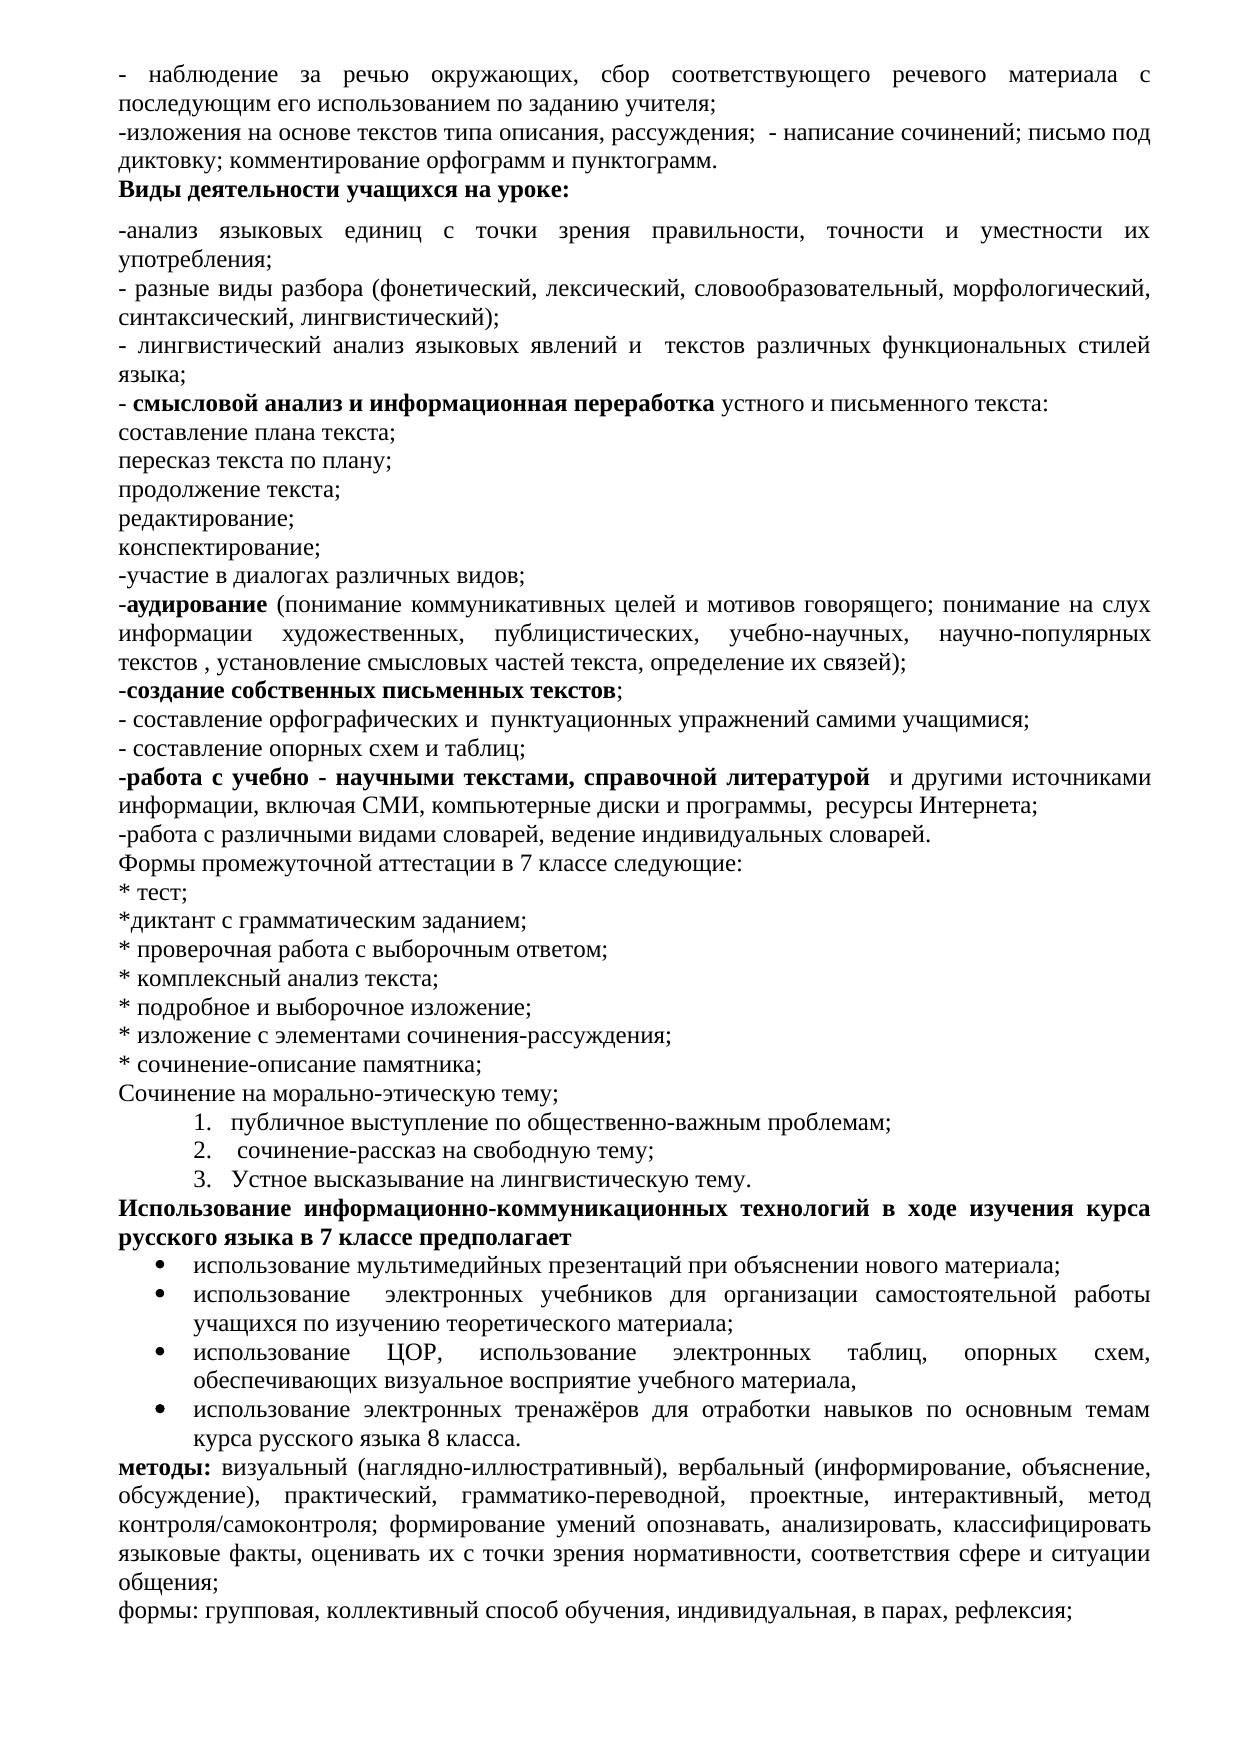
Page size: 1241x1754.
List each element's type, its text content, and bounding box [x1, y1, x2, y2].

list использование ЦОР, использование электронных таблиц, опорных схем, обеспечивающих визуальное восприятие учебного материала, [156, 1337, 1152, 1394]
text - составление орфографических и пунктуационных упражнений самими учащимися; [118, 704, 1152, 733]
text редактирование; [118, 503, 1152, 532]
text - наблюдение за речью окружающих, сбор соответствующего речевого материала с последующим его использованием по заданию учителя; [118, 59, 1152, 117]
text -участие в диалогах различных видов; [118, 560, 1152, 589]
text -работа с учебно - научными текстами, справочной литературой и другими источниками информации, включая СМИ, компьютерные диски и программы, ресурсы Интернета; [118, 762, 1152, 819]
text Сочинение на морально-этическую тему; [118, 1078, 1152, 1107]
text *диктант с грамматическим заданием; [118, 905, 1152, 934]
list использование электронных учебников для организации самостоятельной работы учащихся по изучению теоретического материала; [156, 1279, 1152, 1337]
text -изложения на основе текстов типа описания, рассуждения; - написание сочинений; письмо под диктовку; комментирование орфограмм и пунктограмм. [118, 117, 1152, 174]
text продолжение текста; [118, 474, 1152, 503]
text методы: визуальный (наглядно-иллюстративный), вербальный (информирование, объяснение, обсуждение), практический, грамматико-переводной, проектные, интерактивный, метод контроля/самоконтроля; формирование умений опознавать, анализировать, классифицировать языковые факты, оценивать их с точки зрения нормативности, соответствия сфере и ситуации общения; [118, 1452, 1152, 1595]
text конспектирование; [118, 532, 1152, 560]
text - разные виды разбора (фонетический, лексический, словообразовательный, морфологический, синтаксический, лингвистический); [118, 273, 1152, 330]
text составление плана текста; [118, 417, 1152, 445]
text пересказ текста по плану; [118, 445, 1152, 474]
list сочинение-рассказ на свободную тему; [193, 1135, 1152, 1164]
text - составление опорных схем и таблиц; [118, 733, 1152, 762]
text * подробное и выборочное изложение; [118, 992, 1152, 1020]
text Формы промежуточной аттестации в 7 классе следующие: [118, 848, 1152, 877]
list публичное выступление по общественно-важным проблемам; [193, 1107, 1152, 1135]
text формы: групповая, коллективный способ обучения, индивидуальная, в парах, рефлексия; [118, 1595, 1152, 1624]
list использование электронных тренажёров для отработки навыков по основным темам курса русского языка 8 класса. [156, 1394, 1152, 1452]
text * тест; [118, 877, 1152, 905]
text - лингвистический анализ языковых явлений и текстов различных функциональных стилей языка; [118, 330, 1152, 388]
text -аудирование (понимание коммуникативных целей и мотивов говорящего; понимание на слух информации художественных, публицистических, учебно-научных, научно-популярных текстов , установление смысловых частей текста, определение их связей); [118, 589, 1152, 675]
text * сочинение-описание памятника; [118, 1049, 1152, 1078]
list Устное высказывание на лингвистическую тему. [193, 1164, 1152, 1193]
text Виды деятельности учащихся на уроке: [118, 174, 1152, 203]
text * комплексный анализ текста; [118, 963, 1152, 992]
text -работа с различными видами словарей, ведение индивидуальных словарей. [118, 819, 1152, 848]
text -анализ языковых единиц с точки зрения правильности, точности и уместности их употребления; [118, 215, 1152, 273]
text Использование информационно-коммуникационных технологий в ходе изучения курса русского языка в 7 классе предполагает [118, 1193, 1152, 1250]
text * проверочная работа с выборочным ответом; [118, 934, 1152, 963]
text * изложение с элементами сочинения-рассуждения; [118, 1020, 1152, 1049]
text -создание собственных письменных текстов; [118, 675, 1152, 704]
text - смысловой анализ и информационная переработка устного и письменного текста: [118, 388, 1152, 417]
list использование мультимедийных презентаций при объяснении нового материала; [156, 1250, 1152, 1279]
